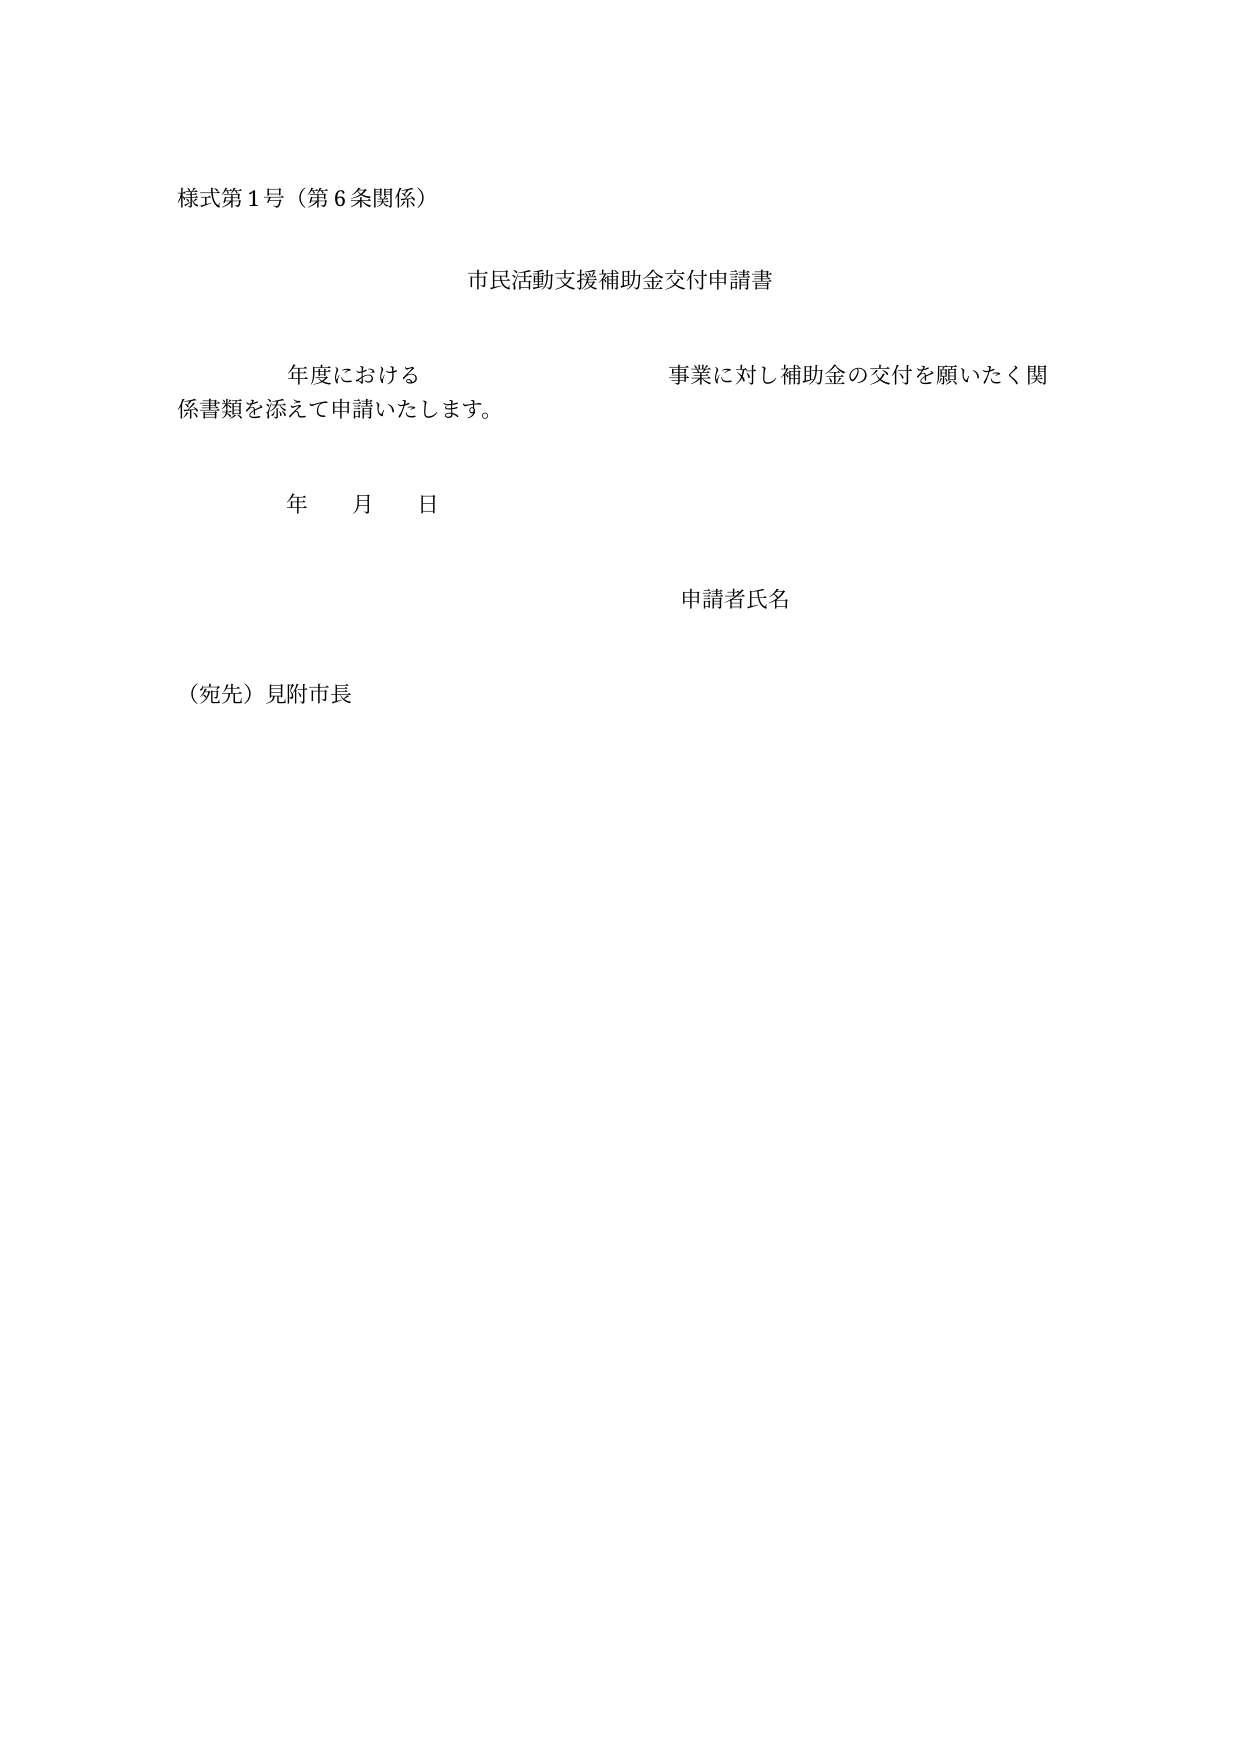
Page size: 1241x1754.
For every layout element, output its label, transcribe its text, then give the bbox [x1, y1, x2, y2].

text 申請者氏名 [177, 581, 1041, 616]
text 年 月 日 [177, 486, 1063, 521]
text 市民活動支援補助金交付申請書 [177, 261, 1063, 296]
text 年度における 事業に対し補助金の交付を願いたく関係書類を添えて申請いたします。 [177, 356, 1048, 426]
text 様式第1号（第6条関係） [177, 179, 1063, 214]
text （宛先）見附市長 [177, 675, 1063, 710]
